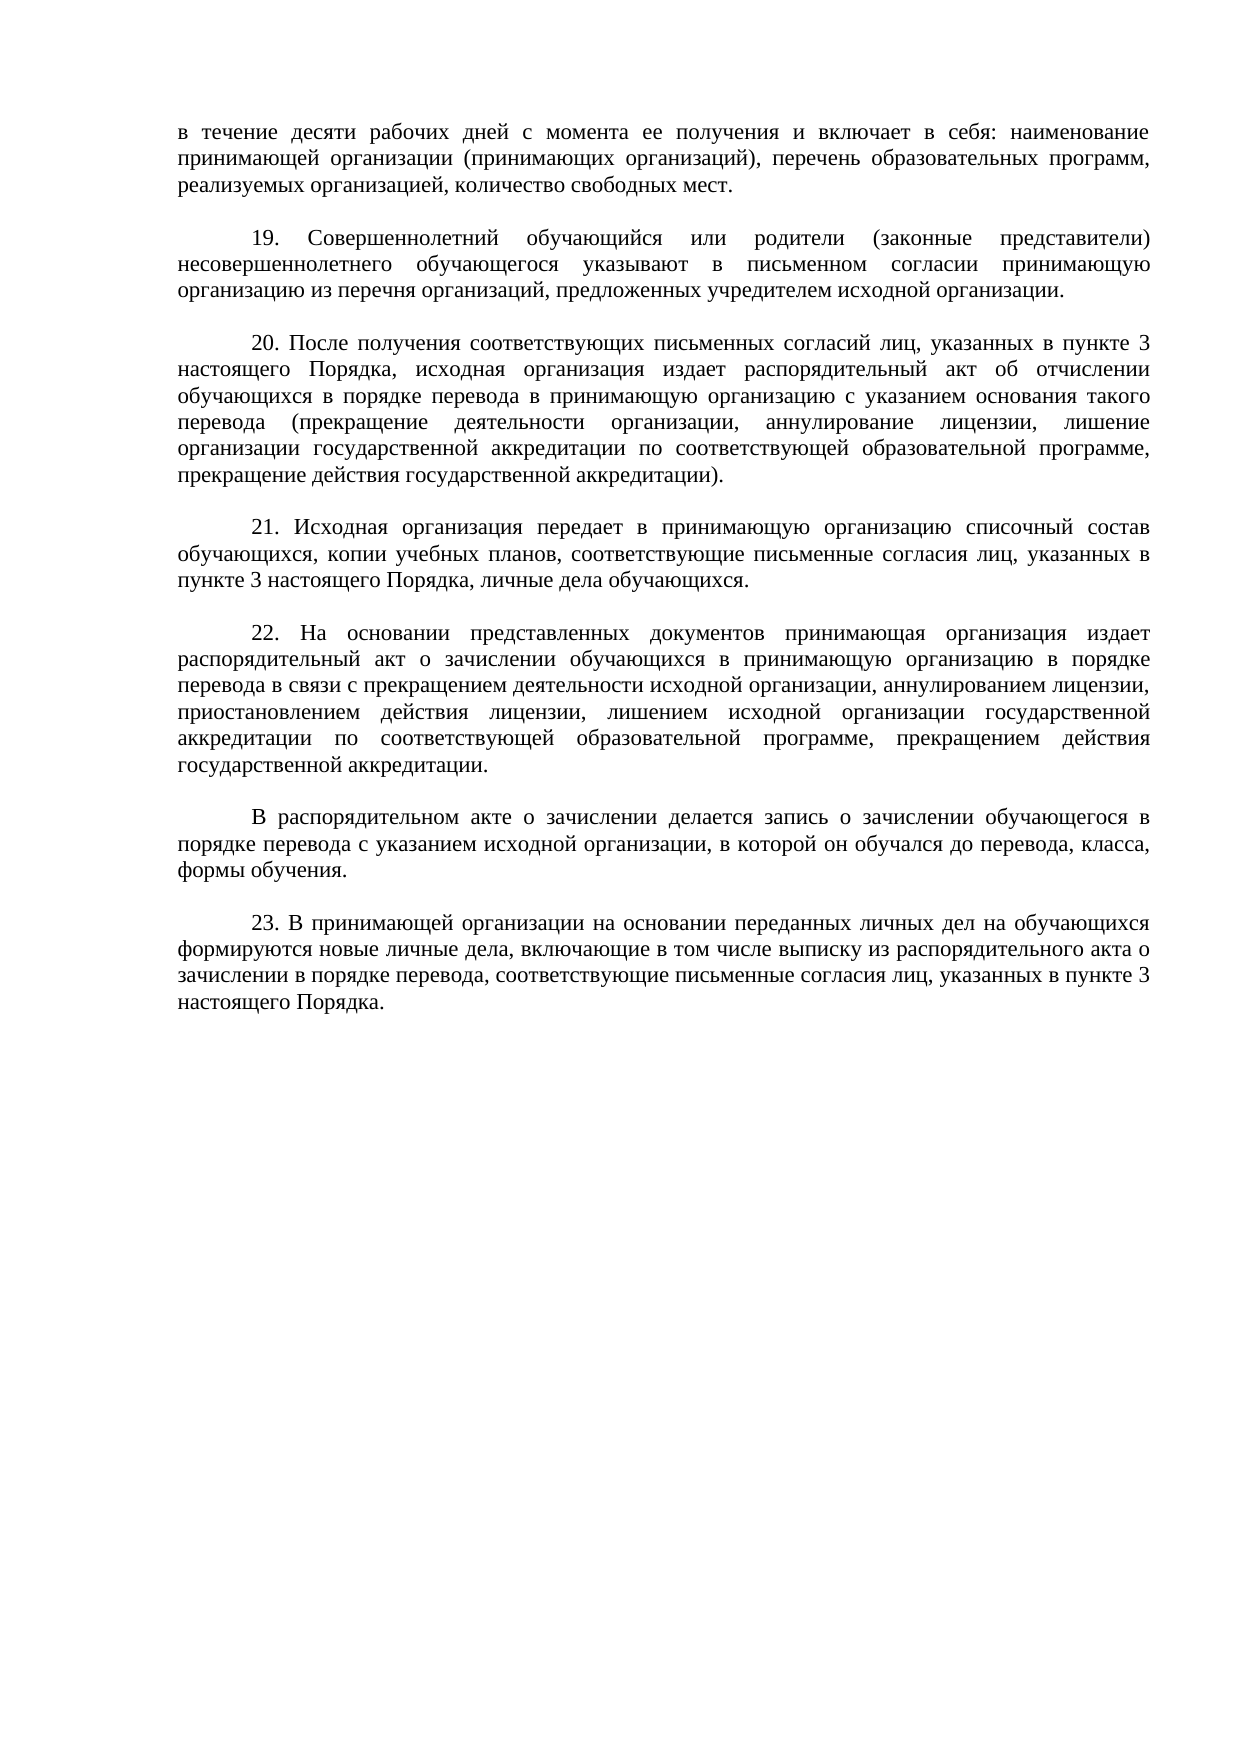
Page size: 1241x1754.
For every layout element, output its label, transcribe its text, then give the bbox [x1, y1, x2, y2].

text 19. Совершеннолетний обучающийся или родители (законные представители) несовершеннолетнего обучающегося указывают в письменном согласии принимающую организацию из перечня организаций, предложенных учредителем исходной организации. [177, 223, 1152, 303]
text 21. Исходная организация передает в принимающую организацию списочный состав обучающихся, копии учебных планов, соответствующие письменные согласия лиц, указанных в пункте 3 настоящего Порядка, личные дела обучающихся. [177, 513, 1152, 592]
text 20. После получения соответствующих письменных согласий лиц, указанных в пункте 3 настоящего Порядка, исходная организация издает распорядительный акт об отчислении обучающихся в порядке перевода в принимающую организацию с указанием основания такого перевода (прекращение деятельности организации, аннулирование лицензии, лишение организации государственной аккредитации по соответствующей образовательной программе, прекращение действия государственной аккредитации). [177, 329, 1152, 487]
text В распорядительном акте о зачислении делается запись о зачислении обучающегося в порядке перевода с указанием исходной организации, в которой он обучался до перевода, класса, формы обучения. [177, 803, 1152, 882]
text 22. На основании представленных документов принимающая организация издает распорядительный акт о зачислении обучающихся в принимающую организацию в порядке перевода в связи с прекращением деятельности исходной организации, аннулированием лицензии, приостановлением действия лицензии, лишением исходной организации государственной аккредитации по соответствующей образовательной программе, прекращением действия государственной аккредитации. [177, 619, 1152, 777]
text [177, 118, 1152, 197]
text 23. В принимающей организации на основании переданных личных дел на обучающихся формируются новые личные дела, включающие в том числе выписку из распорядительного акта о зачислении в порядке перевода, соответствующие письменные согласия лиц, указанных в пункте 3 настоящего Порядка. [177, 909, 1152, 1014]
